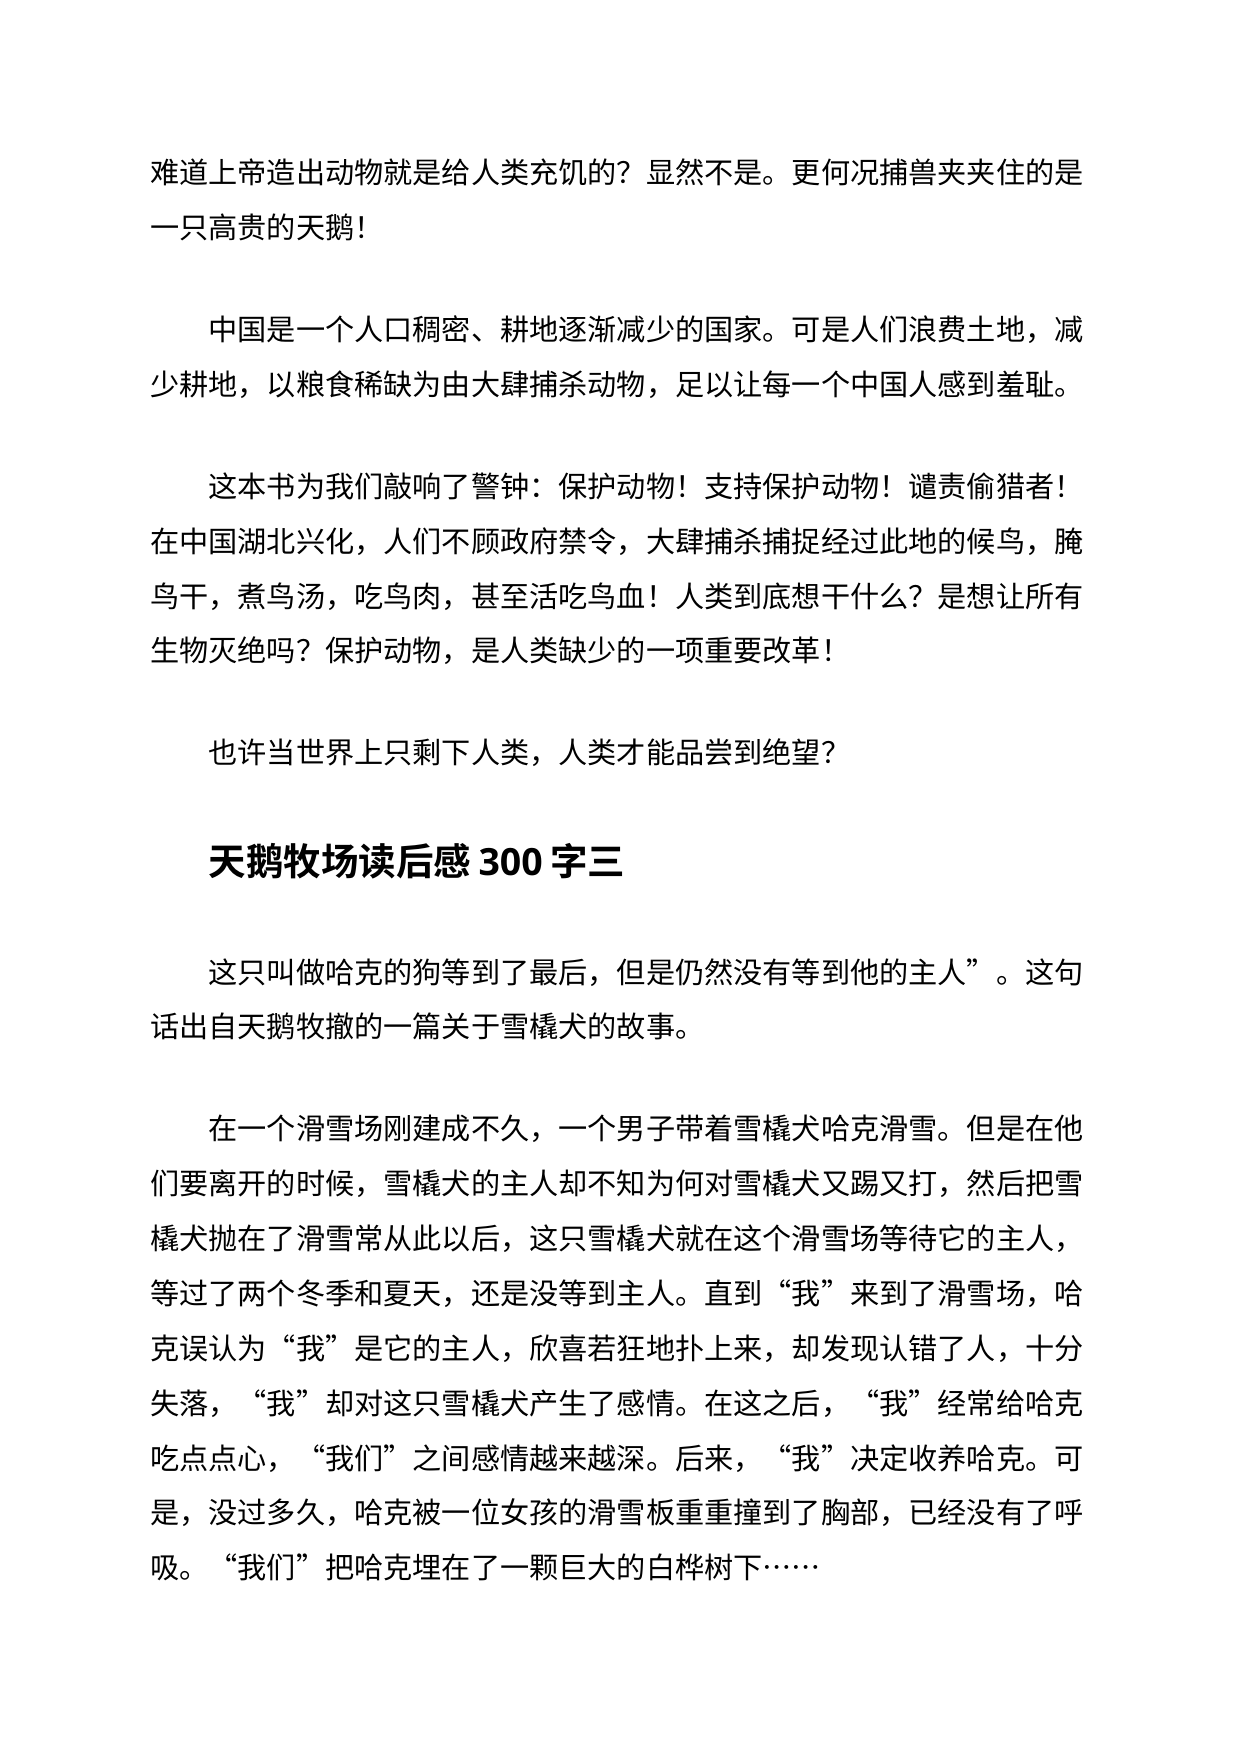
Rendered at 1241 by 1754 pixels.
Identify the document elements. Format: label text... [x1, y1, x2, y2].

text 中国是一个人口稠密、耕地逐渐减少的国家。可是人们浪费土地，减少耕地，以粮食稀缺为由大肆捕杀动物，足以让每一个中国人感到羞耻。 [150, 307, 1090, 404]
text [150, 150, 1090, 247]
text 天鹅牧场读后感300字三 [150, 832, 1090, 886]
text 在一个滑雪场刚建成不久，一个男子带着雪橇犬哈克滑雪。但是在他们要离开的时候，雪橇犬的主人却不知为何对雪橇犬又踢又打，然后把雪橇犬抛在了滑雪常从此以后，这只雪橇犬就在这个滑雪场等待它的主人，等过了两个冬季和夏天，还是没等到主人。直到“我”来到了滑雪场，哈克误认为“我”是它的主人，欣喜若狂地扑上来，却发现认错了人，十分失落，“我”却对这只雪橇犬产生了感情。在这之后，“我”经常给哈克吃点点心，“我们”之间感情越来越深。后来，“我”决定收养哈克。可是，没过多久，哈克被一位女孩的滑雪板重重撞到了胸部，已经没有了呼吸。“我们”把哈克埋在了一颗巨大的白桦树下…… [150, 1106, 1090, 1587]
text 这只叫做哈克的狗等到了最后，但是仍然没有等到他的主人”。这句话出自天鹅牧撤的一篇关于雪橇犬的故事。 [150, 949, 1090, 1046]
text 这本书为我们敲响了警钟：保护动物！支持保护动物！谴责偷猎者！在中国湖北兴化，人们不顾政府禁令，大肆捕杀捕捉经过此地的候鸟，腌鸟干，煮鸟汤，吃鸟肉，甚至活吃鸟血！人类到底想干什么？是想让所有生物灭绝吗？保护动物，是人类缺少的一项重要改革！ [150, 463, 1090, 670]
text 也许当世界上只剩下人类，人类才能品尝到绝望？ [150, 730, 1090, 772]
